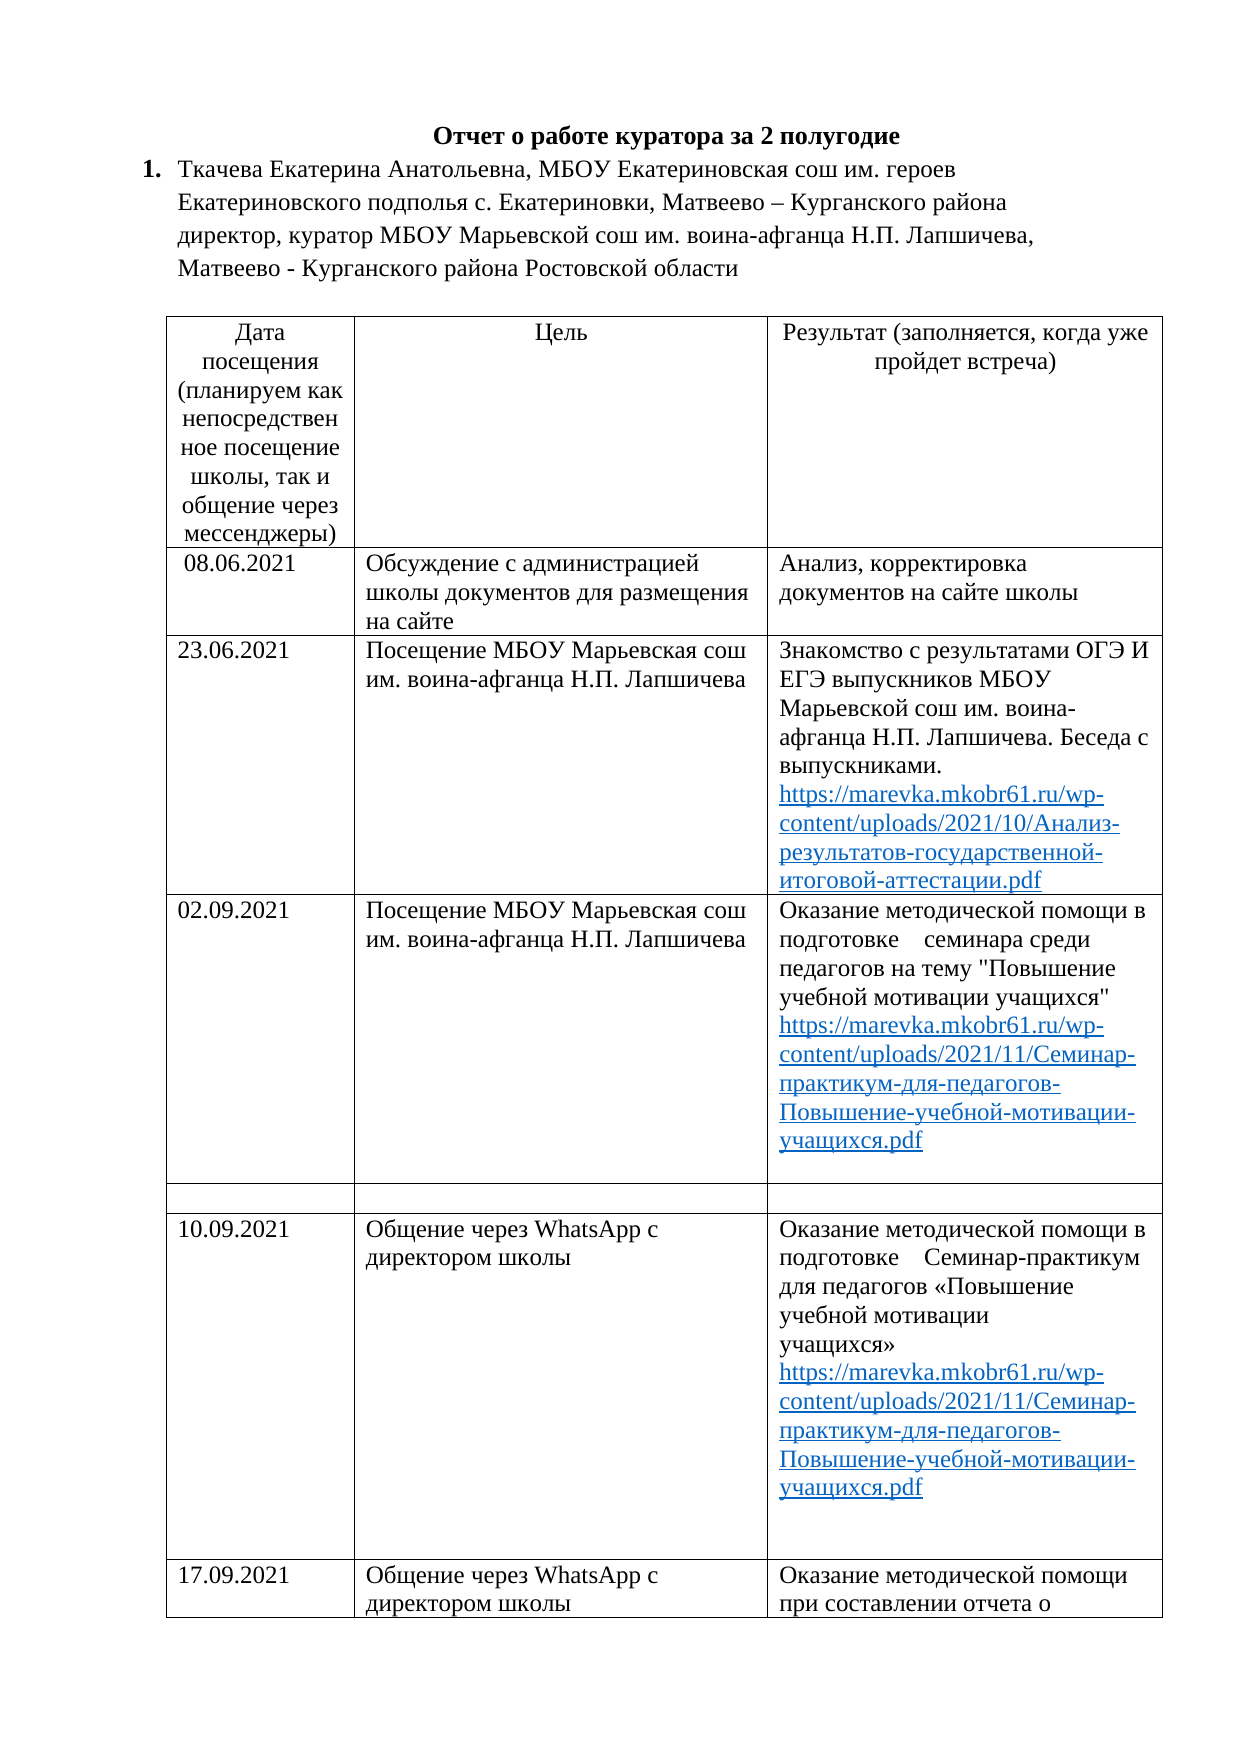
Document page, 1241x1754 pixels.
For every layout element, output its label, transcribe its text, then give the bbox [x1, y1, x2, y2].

table_cell [355, 1184, 767, 1213]
table_cell 08.06.2021 [167, 548, 354, 634]
table_cell Посещение МБОУ Марьевская сош им. воина-афганца Н.П. Лапшичева [355, 895, 767, 1183]
table_cell [768, 1184, 1162, 1213]
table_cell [355, 1560, 767, 1617]
table_header Дата посещения (планируем как непосредственное посещение школы, так и общение через мессенджеры) [167, 317, 354, 547]
table_cell 17.09.2021 [167, 1560, 354, 1617]
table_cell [768, 1560, 1162, 1617]
table_cell Оказание методической помощи в подготовке Семинар-практикум для педагогов «Повышение учебной мотивации учащихся» https://marevka.mkobr61.ru/wp-content/uploads/2021/11/Семинар-практикум-для-педагогов-Повышение-учебной-мотивации-учащихся.pdf [768, 1214, 1162, 1559]
table_cell Оказание методической помощи в подготовке семинара среди педагогов на тему "Повышение учебной мотивации учащихся" https://marevka.mkobr61.ru/wp-content/uploads/2021/11/Семинар-практикум-для-педагогов-Повышение-учебной-мотивации-учащихся.pdf [768, 895, 1162, 1183]
table_cell 23.06.2021 [167, 636, 354, 894]
text Отчет о работе куратора за 2 полугодие [181, 118, 1152, 151]
list Ткачева Екатерина Анатольевна, МБОУ Екатериновская сош им. героев Екатериновского подполья с. Екатериновки, Матвеево – Курганского района директор, куратор МБОУ Марьевской сош им. воина-афганца Н.П. Лапшичева, Матвеево - Курганского района Ростовской области [142, 151, 1122, 283]
table_cell Общение через WhatsApp с директором школы [355, 1214, 767, 1559]
table_cell Знакомство с результатами ОГЭ И ЕГЭ выпускников МБОУ Марьевской сош им. воина-афганца Н.П. Лапшичева. Беседа с выпускниками. https://marevka.mkobr61.ru/wp-content/uploads/2021/10/Анализ-результатов-государственной-итоговой-аттестации.pdf [768, 636, 1162, 894]
table_header Цель [355, 317, 767, 547]
table_cell Посещение МБОУ Марьевская сош им. воина-афганца Н.П. Лапшичева [355, 636, 767, 894]
table_cell 02.09.2021 [167, 895, 354, 1183]
table_cell Обсуждение с администрацией школы документов для размещения на сайте [355, 548, 767, 634]
table_header Результат (заполняется, когда уже пройдет встреча) [768, 317, 1162, 547]
table_cell [167, 1184, 354, 1213]
table_cell Анализ, корректировка документов на сайте школы [768, 548, 1162, 634]
table_cell 10.09.2021 [167, 1214, 354, 1559]
